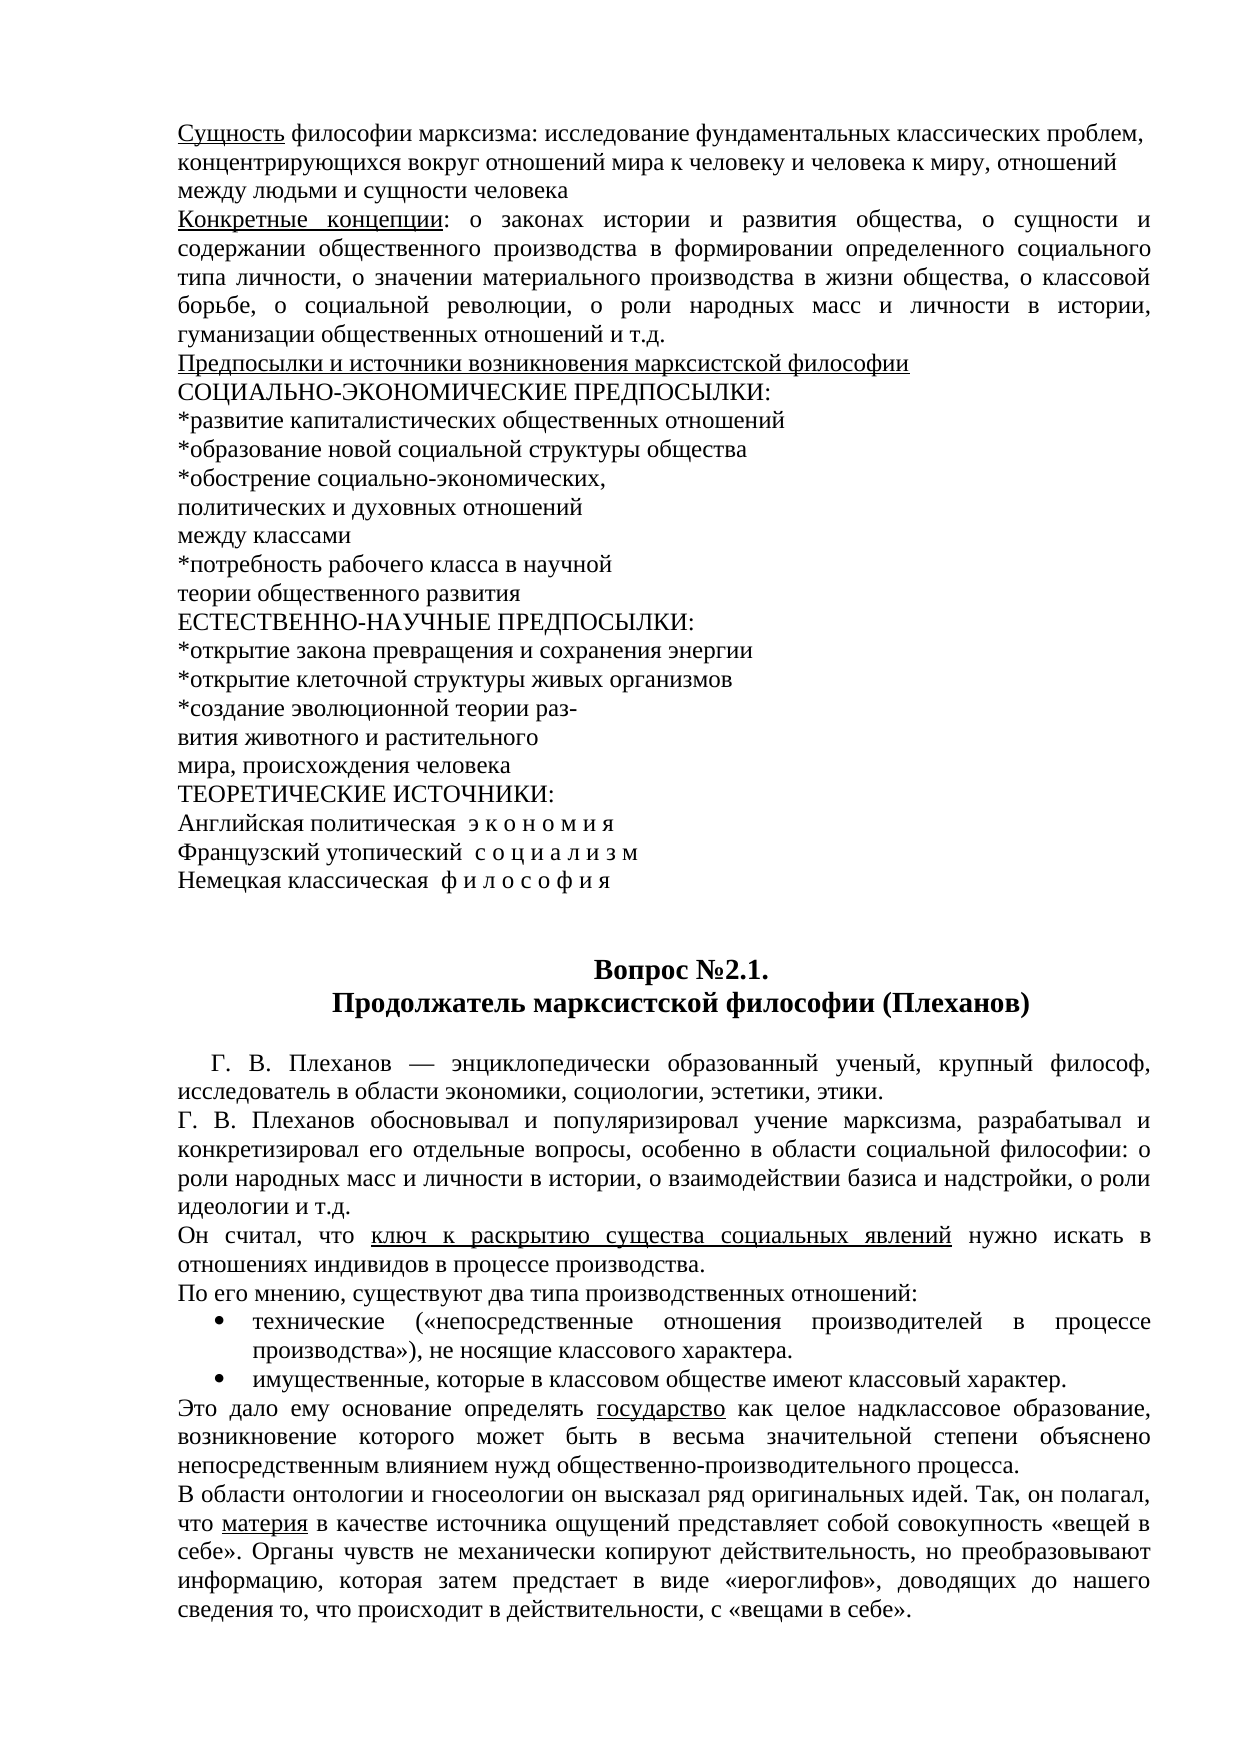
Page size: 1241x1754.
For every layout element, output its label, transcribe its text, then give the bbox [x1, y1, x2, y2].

text Конкретные концепции: о законах истории и развития общества, о сущности и содержании общественного производства в формировании определенного социального типа личности, о значении материального производства в жизни общества, о классовой борьбе, о социальной революции, о роли народных масс и личности в истории, гуманизации общественных отношений и т.д. [177, 204, 1152, 348]
text Вопрос №2.1. [177, 952, 1152, 985]
text Немецкая классическая ф и л о с о ф и я [177, 866, 1152, 894]
text Он считал, что ключ к раскрытию существа социальных явлений нужно искать в отношениях индивидов в процессе производства. [177, 1220, 1152, 1278]
list технические («непосредственные отношения производителей в процессе производства»), не носящие классового характера. [215, 1306, 1152, 1364]
text *открытие закона превращения и сохранения энергии [177, 636, 1152, 664]
text *развитие капиталистических общественных отношений [177, 406, 1152, 434]
text Сущность философии марксизма: исследование фундаментальных классических проблем, концентрирующихся вокруг отношений мира к человеку и человека к миру, отношений между людьми и сущности человека [177, 118, 1152, 204]
text Г. В. Плеханов обосновывал и популяризировал учение марксизма, разрабатывал и конкретизировал его отдельные вопросы, особенно в области социальной философии: о роли народных масс и личности в истории, о взаимодействии базиса и надстройки, о роли идеологии и т.д. [177, 1105, 1152, 1220]
text политических и духовных отношений [177, 492, 1152, 521]
text В области онтологии и гносеологии он высказал ряд оригинальных идей. Так, он полагал, что материя в качестве источника ощущений представляет собой совокупность «вещей в себе». Органы чувств не механически копируют действительность, но преобразовывают информацию, которая затем предстает в виде «иероглифов», доводящих до нашего сведения то, что происходит в действительности, с «вещами в себе». [177, 1479, 1152, 1623]
text Продолжатель марксистской философии (Плеханов) [177, 985, 1152, 1019]
text *открытие клеточной структуры живых организмов [177, 664, 1152, 693]
text Французский утопический с о ц и а л и з м [177, 837, 1152, 866]
text По его мнению, существуют два типа производственных отношений: [177, 1278, 1152, 1306]
list имущественные, которые в классовом обществе имеют классовый характер. [215, 1364, 1152, 1393]
text Г. В. Плеханов — энциклопедически образованный ученый, крупный философ, исследователь в области экономики, социологии, эстетики, этики. [177, 1048, 1152, 1105]
text мира, происхождения человека [177, 751, 1152, 779]
text ТЕОРЕТИЧЕСКИЕ ИСТОЧНИКИ: [177, 779, 1152, 808]
text Это дало ему основание определять государство как целое надклассовое образование, возникновение которого может быть в весьма значительной степени объяснено непосредственным влиянием нужд общественно-производительного процесса. [177, 1393, 1152, 1479]
text теории общественного развития [177, 578, 1152, 607]
text Предпосылки и источники возникновения марксистской философии [177, 348, 1152, 377]
text Английская политическая э к о н о м и я [177, 808, 1152, 837]
text *обострение социально-экономических, [177, 463, 1152, 492]
text СОЦИАЛЬНО-ЭКОНОМИЧЕСКИЕ ПРЕДПОСЫЛКИ: [177, 377, 1152, 406]
text *создание эволюционной теории раз- [177, 693, 1152, 722]
text *потребность рабочего класса в научной [177, 549, 1152, 578]
text *образование новой социальной структуры общества [177, 434, 1152, 463]
text между классами [177, 521, 1152, 549]
text вития животного и растительного [177, 722, 1152, 751]
text ЕСТЕСТВЕННО-НАУЧНЫЕ ПРЕДПОСЫЛКИ: [177, 607, 1152, 636]
